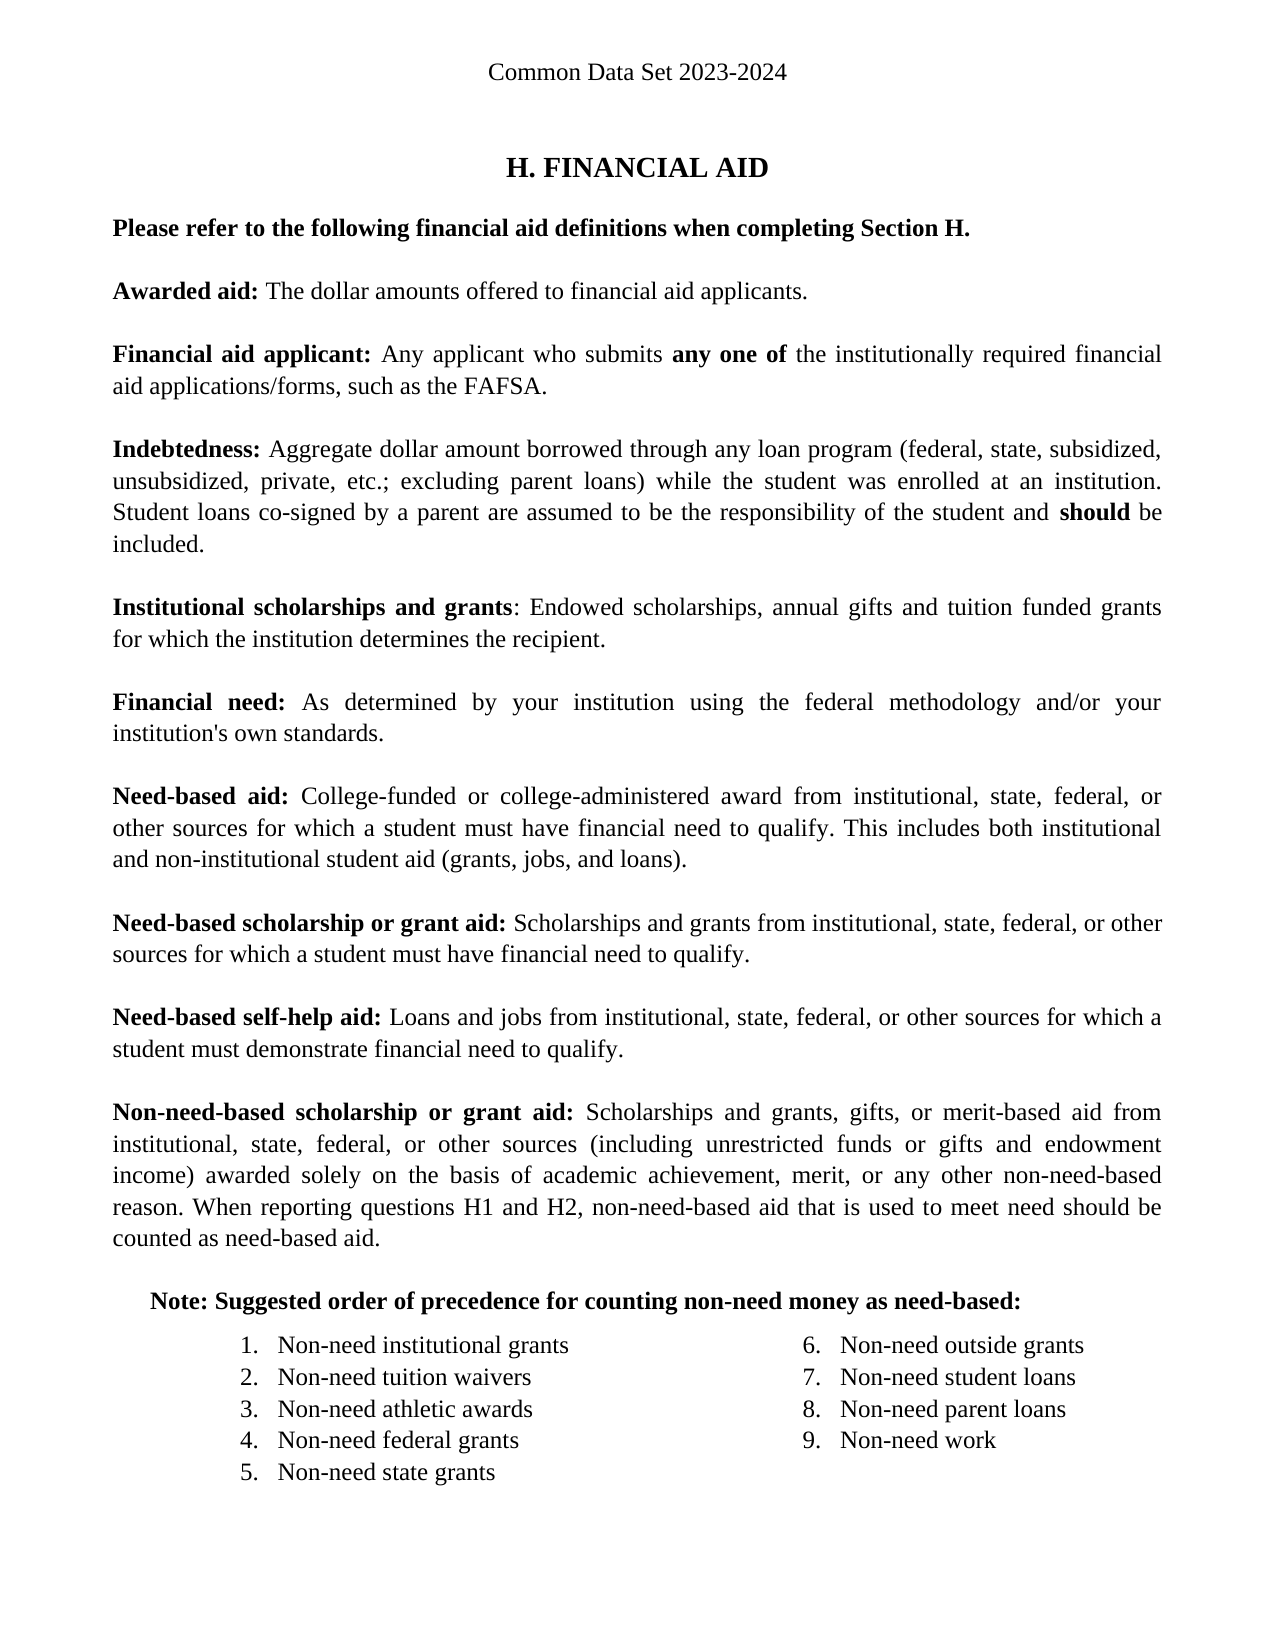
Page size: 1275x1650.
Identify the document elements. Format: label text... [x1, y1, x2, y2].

list Non-need athletic awards [240, 1394, 600, 1422]
list Non-need student loans [802, 1362, 1162, 1391]
list Non-need state grants [240, 1457, 600, 1486]
text Financial need: As determined by your institution using the federal methodology and/or your institution's own standards. [112, 687, 1162, 747]
list Non-need parent loans [802, 1394, 1162, 1422]
text Awarded aid: The dollar amounts offered to financial aid applicants. [112, 276, 1162, 305]
list Non-need federal grants [240, 1425, 600, 1454]
text Need-based aid: College-funded or college-administered award from institutional, state, federal, or other sources for which a student must have financial need to qualify. This includes both institutional and non-institutional student aid (grants, jobs, and loans). [112, 781, 1162, 873]
list Non-need tuition waivers [240, 1362, 600, 1391]
text Note: Suggested order of precedence for counting non-need money as need-based: [150, 1286, 1162, 1315]
subtitle H. FINANCIAL AID [112, 150, 1162, 183]
text Non-need-based scholarship or grant aid: Scholarships and grants, gifts, or merit-based aid from institutional, state, federal, or other sources (including unrestricted funds or gifts and endowment income) awarded solely on the basis of academic achievement, merit, or any other non-need-based reason. When reporting questions H1 and H2, non-need-based aid that is used to meet need should be counted as need-based aid. [112, 1097, 1162, 1252]
list Non-need outside grants [802, 1331, 1162, 1359]
text Need-based self-help aid: Loans and jobs from institutional, state, federal, or other sources for which a student must demonstrate financial need to qualify. [112, 1002, 1162, 1063]
text Financial aid applicant: Any applicant who submits any one of the institutionally required financial aid applications/forms, such as the FAFSA. [112, 339, 1162, 400]
text Please refer to the following financial aid definitions when completing Section H. [112, 213, 1162, 242]
list Non-need institutional grants [240, 1331, 600, 1359]
text Indebtedness: Aggregate dollar amount borrowed through any loan program (federal, state, subsidized, unsubsidized, private, etc.; excluding parent loans) while the student was enrolled at an institution. Student loans co-signed by a parent are assumed to be the responsibility of the student and should be included. [112, 434, 1162, 558]
text Institutional scholarships and grants: Endowed scholarships, annual gifts and tuition funded grants for which the institution determines the recipient. [112, 592, 1162, 652]
text Need-based scholarship or grant aid: Scholarships and grants from institutional, state, federal, or other sources for which a student must have financial need to qualify. [112, 908, 1162, 968]
list Non-need work [802, 1425, 1162, 1454]
